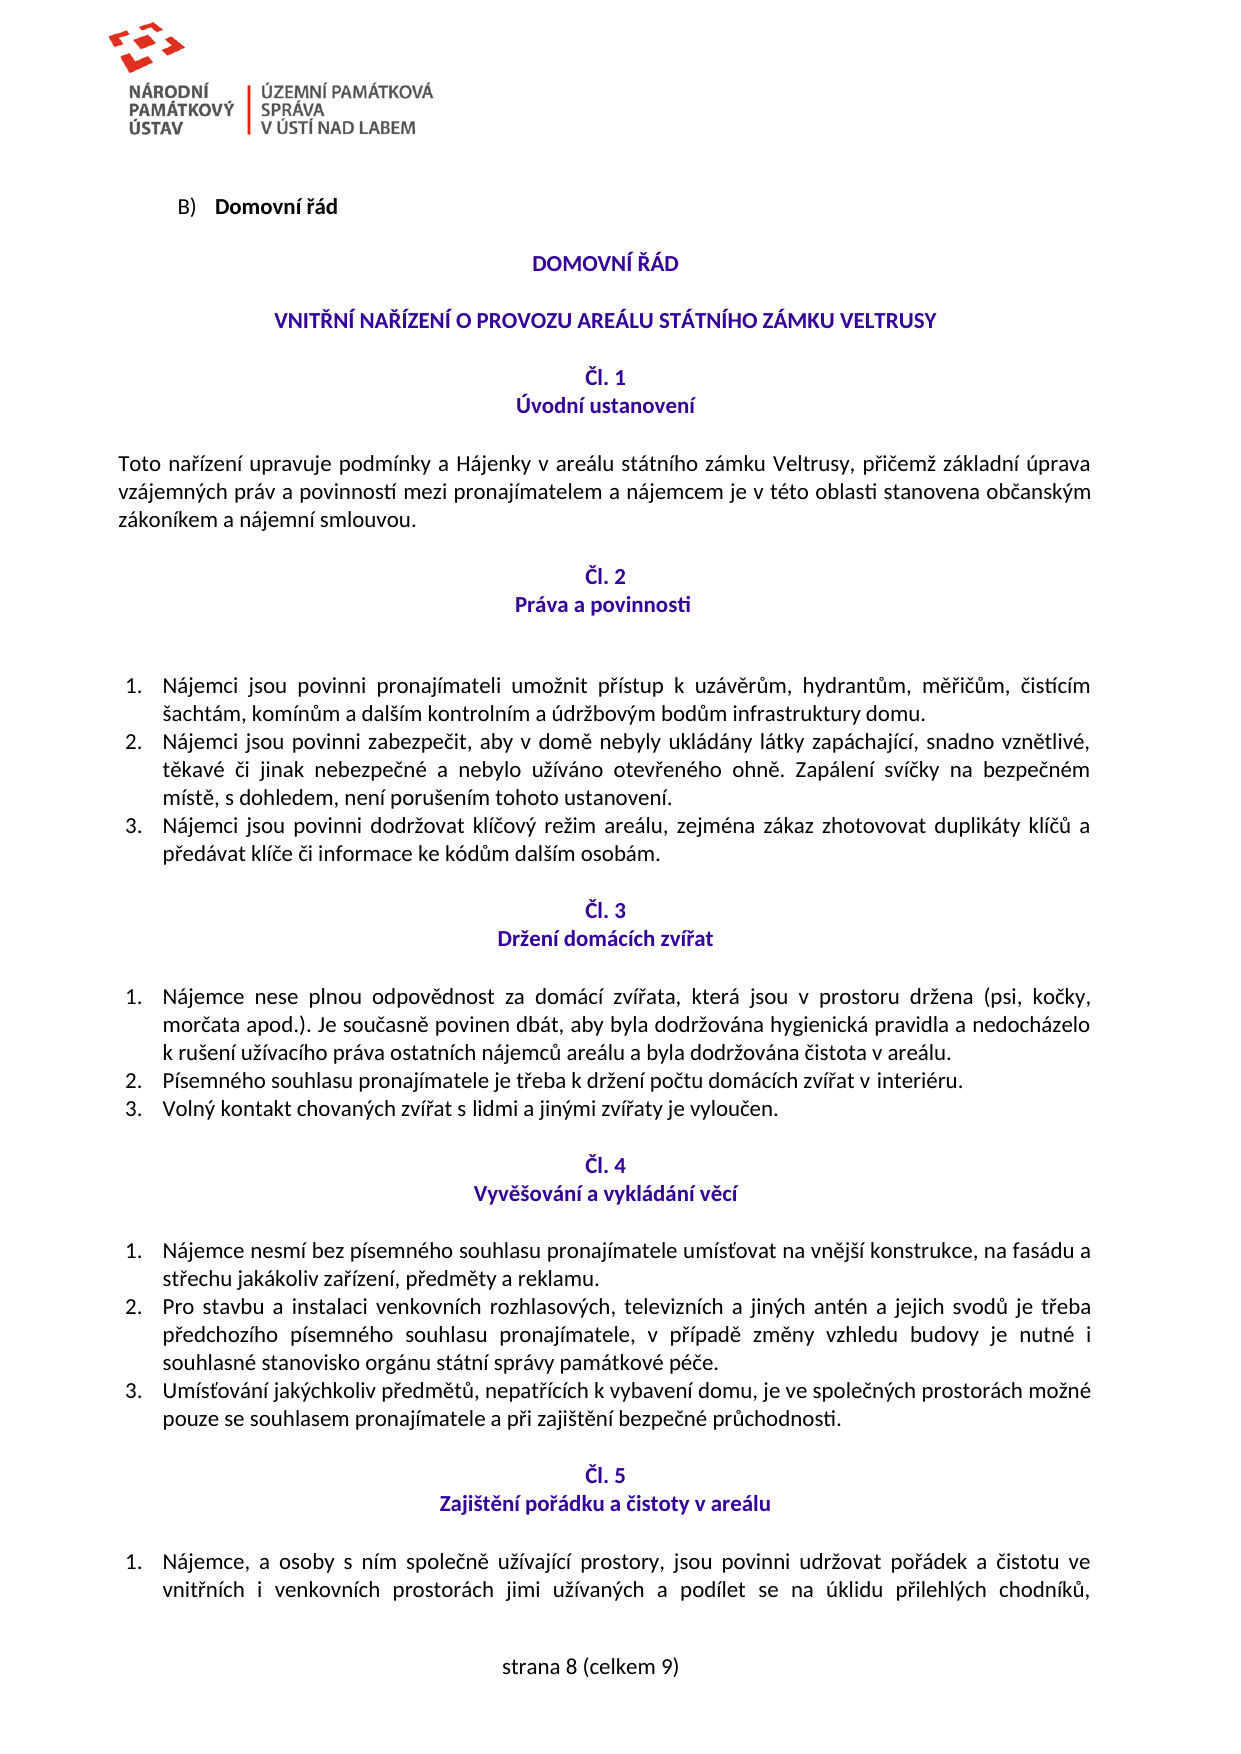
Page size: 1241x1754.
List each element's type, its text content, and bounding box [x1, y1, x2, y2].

text Čl. 2 Práva a povinnosti [118, 562, 1093, 642]
text Čl. 5 Zajištění pořádku a čistoty v areálu [118, 1462, 1093, 1518]
text DOMOVNÍ ŘÁD [118, 249, 1093, 277]
text VNITŘNÍ NAŘÍZENÍ O PROVOZU AREÁLU STÁTNÍHO ZÁMKU VELTRUSY [118, 306, 1093, 334]
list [125, 1547, 1093, 1603]
text Toto nařízení upravuje podmínky a Hájenky v areálu státního zámku Veltrusy, přičemž základní úprava vzájemných práv a povinností mezi pronajímatelem a nájemcem je v této oblasti stanovena občanským zákoníkem a nájemní smlouvou. [118, 449, 1093, 533]
list Pro stavbu a instalaci venkovních rozhlasových, televizních a jiných antén a jejich svodů je třeba předchozího písemného souhlasu pronajímatele, v případě změny vzhledu budovy je nutné i souhlasné stanovisko orgánu státní správy památkové péče. [125, 1292, 1093, 1376]
list Nájemci jsou povinni dodržovat klíčový režim areálu, zejména zákaz zhotovovat duplikáty klíčů a předávat klíče či informace ke kódům dalším osobám. [125, 811, 1093, 867]
list Nájemce nesmí bez písemného souhlasu pronajímatele umísťovat na vnější konstrukce, na fasádu a střechu jakákoliv zařízení, předměty a reklamu. [125, 1236, 1093, 1292]
list Nájemci jsou povinni pronajímateli umožnit přístup k uzávěrům, hydrantům, měřičům, čistícím šachtám, komínům a dalším kontrolním a údržbovým bodům infrastruktury domu. [125, 671, 1093, 727]
text Čl. 4 Vyvěšování a vykládání věcí [118, 1151, 1093, 1207]
list Volný kontakt chovaných zvířat s lidmi a jinými zvířaty je vyloučen. [125, 1094, 1093, 1122]
text Čl. 3 Držení domácích zvířat [118, 897, 1093, 953]
list Domovní řád [177, 192, 1093, 220]
list Umísťování jakýchkoliv předmětů, nepatřících k vybavení domu, je ve společných prostorách možné pouze se souhlasem pronajímatele a při zajištění bezpečné průchodnosti. [125, 1376, 1093, 1432]
picture [107, 21, 436, 137]
list Nájemce nese plnou odpovědnost za domácí zvířata, která jsou v prostoru držena (psi, kočky, morčata apod.). Je současně povinen dbát, aby byla dodržována hygienická pravidla a nedocházelo k rušení užívacího práva ostatních nájemců areálu a byla dodržována čistota v areálu. [125, 982, 1093, 1066]
text Čl. 1 Úvodní ustanovení [118, 363, 1093, 419]
list Nájemci jsou povinni zabezpečit, aby v domě nebyly ukládány látky zapáchající, snadno vznětlivé, těkavé či jinak nebezpečné a nebylo užíváno otevřeného ohně. Zapálení svíčky na bezpečném místě, s dohledem, není porušením tohoto ustanovení. [125, 727, 1093, 811]
list Písemného souhlasu pronajímatele je třeba k držení počtu domácích zvířat v interiéru. [125, 1066, 1093, 1094]
